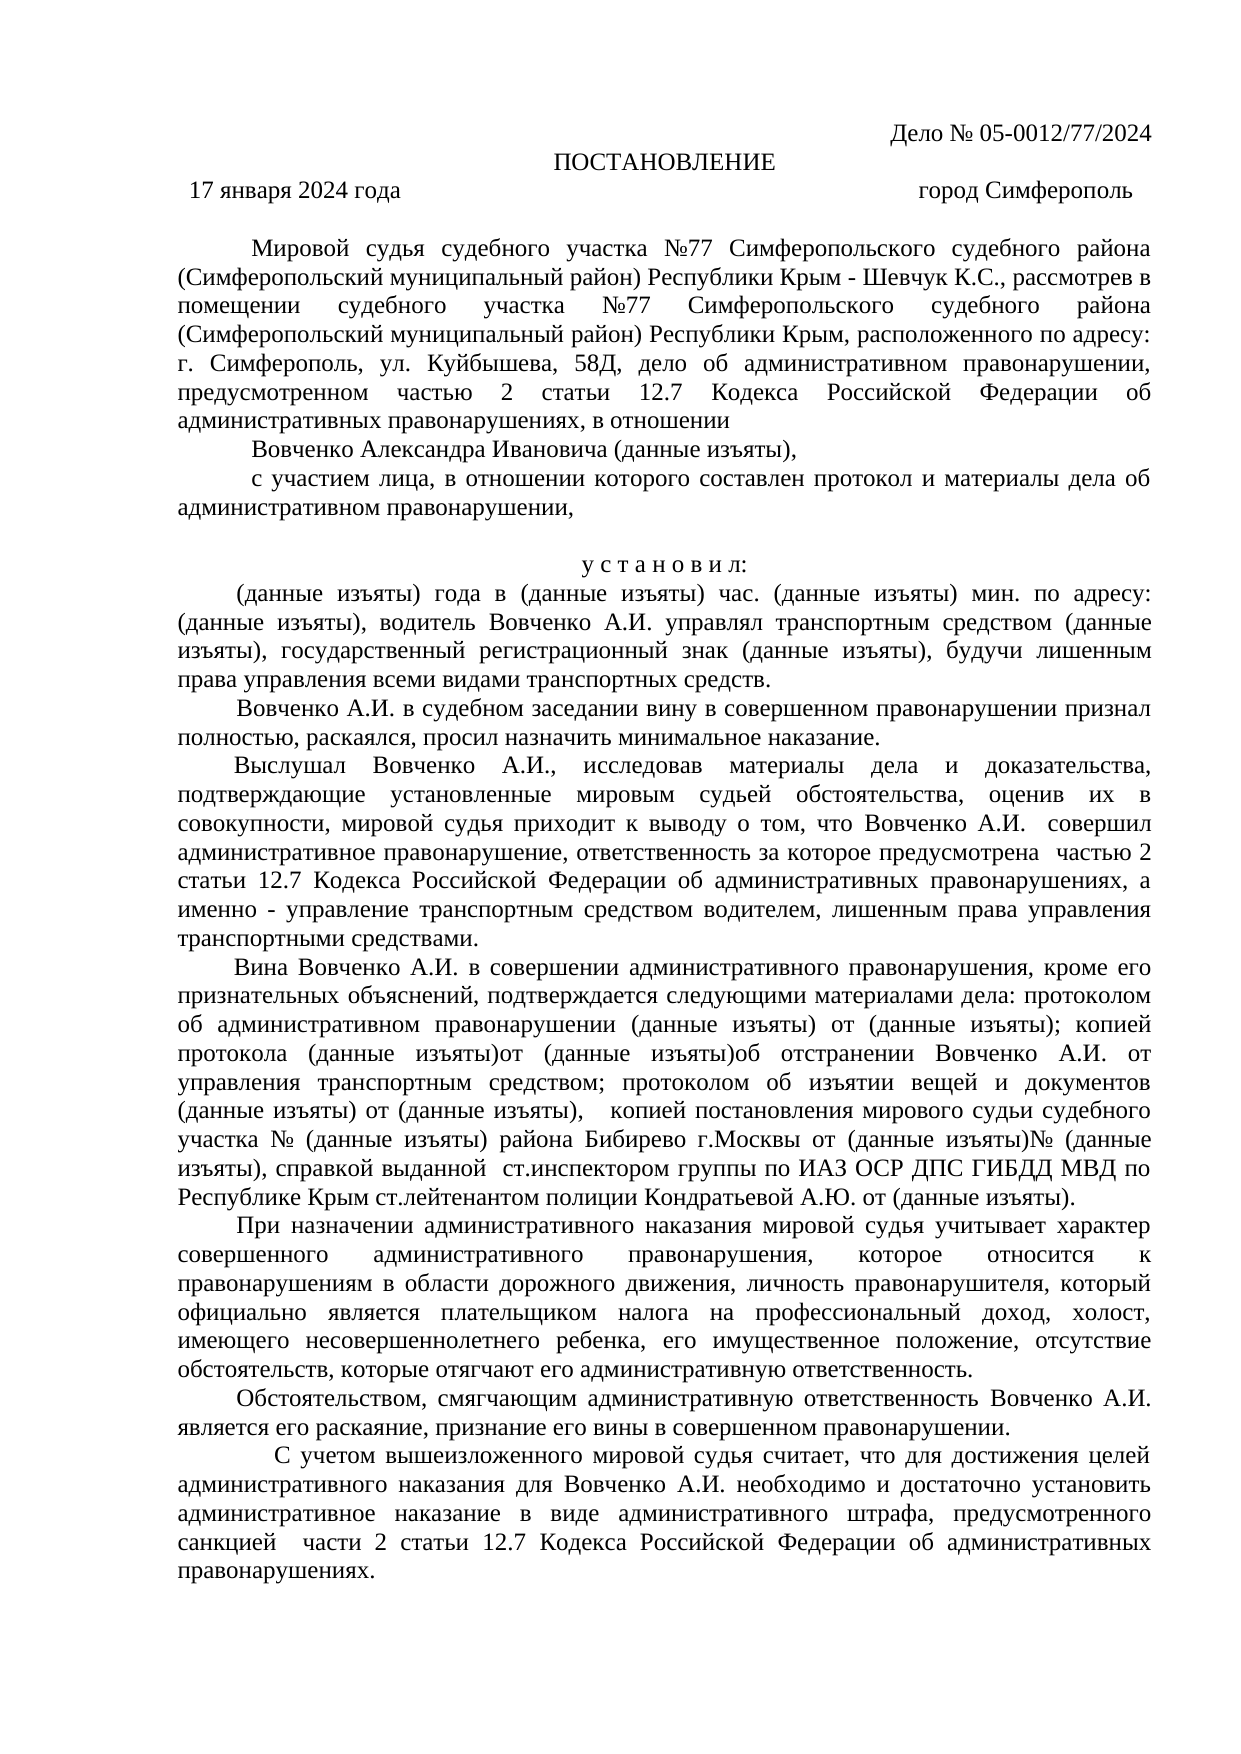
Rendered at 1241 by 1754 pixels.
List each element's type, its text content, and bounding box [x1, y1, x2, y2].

table_header 17 января 2024 года [178, 176, 676, 233]
text ПОСТАНОВЛЕНИЕ [177, 147, 1152, 176]
text (данные изъяты) года в (данные изъяты) час. (данные изъяты) мин. по адресу: (данные изъяты), водитель Вовченко А.И. управлял транспортным средством (данные изъяты), государственный регистрационный знак (данные изъяты), будучи лишенным права управления всеми видами транспортных средств. [177, 578, 1152, 693]
text у с т а н о в и л: [177, 549, 1152, 578]
text Дело № 05-0012/77/2024 [177, 118, 1152, 147]
text С учетом вышеизложенного мировой судья считает, что для достижения целей административного наказания для Вовченко А.И. необходимо и достаточно установить административное наказание в виде административного штрафа, предусмотренного санкцией части 2 статьи 12.7 Кодекса Российской Федерации об административных правонарушениях. [177, 1441, 1152, 1584]
text При назначении административного наказания мировой судья учитывает характер совершенного административного правонарушения, которое относится к правонарушениям в области дорожного движения, личность правонарушителя, который официально является плательщиком налога на профессиональный доход, холост, имеющего несовершеннолетнего ребенка, его имущественное положение, отсутствие обстоятельств, которые отягчают его административную ответственность. [177, 1211, 1152, 1383]
text с участием лица, в отношении которого составлен протокол и материалы дела об административном правонарушении, [177, 463, 1152, 521]
text Вовченко Александра Ивановича (данные изъяты), [177, 434, 1152, 463]
text Выслушал Вовченко А.И., исследовав материалы дела и доказательства, подтверждающие установленные мировым судьей обстоятельства, оценив их в совокупности, мировой судья приходит к выводу о том, что Вовченко А.И. совершил административное правонарушение, ответственность за которое предусмотрена частью 2 статьи 12.7 Кодекса Российской Федерации об административных правонарушениях, а именно - управление транспортным средством водителем, лишенным права управления транспортными средствами. [177, 751, 1152, 952]
text Мировой судья судебного участка №77 Симферопольского судебного района (Симферопольский муниципальный район) Республики Крым - Шевчук К.С., рассмотрев в помещении судебного участка №77 Симферопольского судебного района (Симферопольский муниципальный район) Республики Крым, расположенного по адресу: г. Симферополь, ул. Куйбышева, 58Д, дело об административном правонарушении, предусмотренном частью 2 статьи 12.7 Кодекса Российской Федерации об административных правонарушениях, в отношении [177, 233, 1152, 434]
table_header город Симферополь [676, 176, 1174, 233]
text Вина Вовченко А.И. в совершении административного правонарушения, кроме его признательных объяснений, подтверждается следующими материалами дела: протоколом об административном правонарушении (данные изъяты) от (данные изъяты); копией протокола (данные изъяты)от (данные изъяты)об отстранении Вовченко А.И. от управления транспортным средством; протоколом об изъятии вещей и документов (данные изъяты) от (данные изъяты), копией постановления мирового судьи судебного участка № (данные изъяты) района Бибирево г.Москвы от (данные изъяты)№ (данные изъяты), справкой выданной ст.инспектором группы по ИАЗ ОСР ДПС ГИБДД МВД по Республике Крым ст.лейтенантом полиции Кондратьевой А.Ю. от (данные изъяты). [177, 952, 1152, 1211]
text Вовченко А.И. в судебном заседании вину в совершенном правонарушении признал полностью, раскаялся, просил назначить минимальное наказание. [177, 693, 1152, 751]
text Обстоятельством, смягчающим административную ответственность Вовченко А.И. является его раскаяние, признание его вины в совершенном правонарушении. [177, 1383, 1152, 1441]
